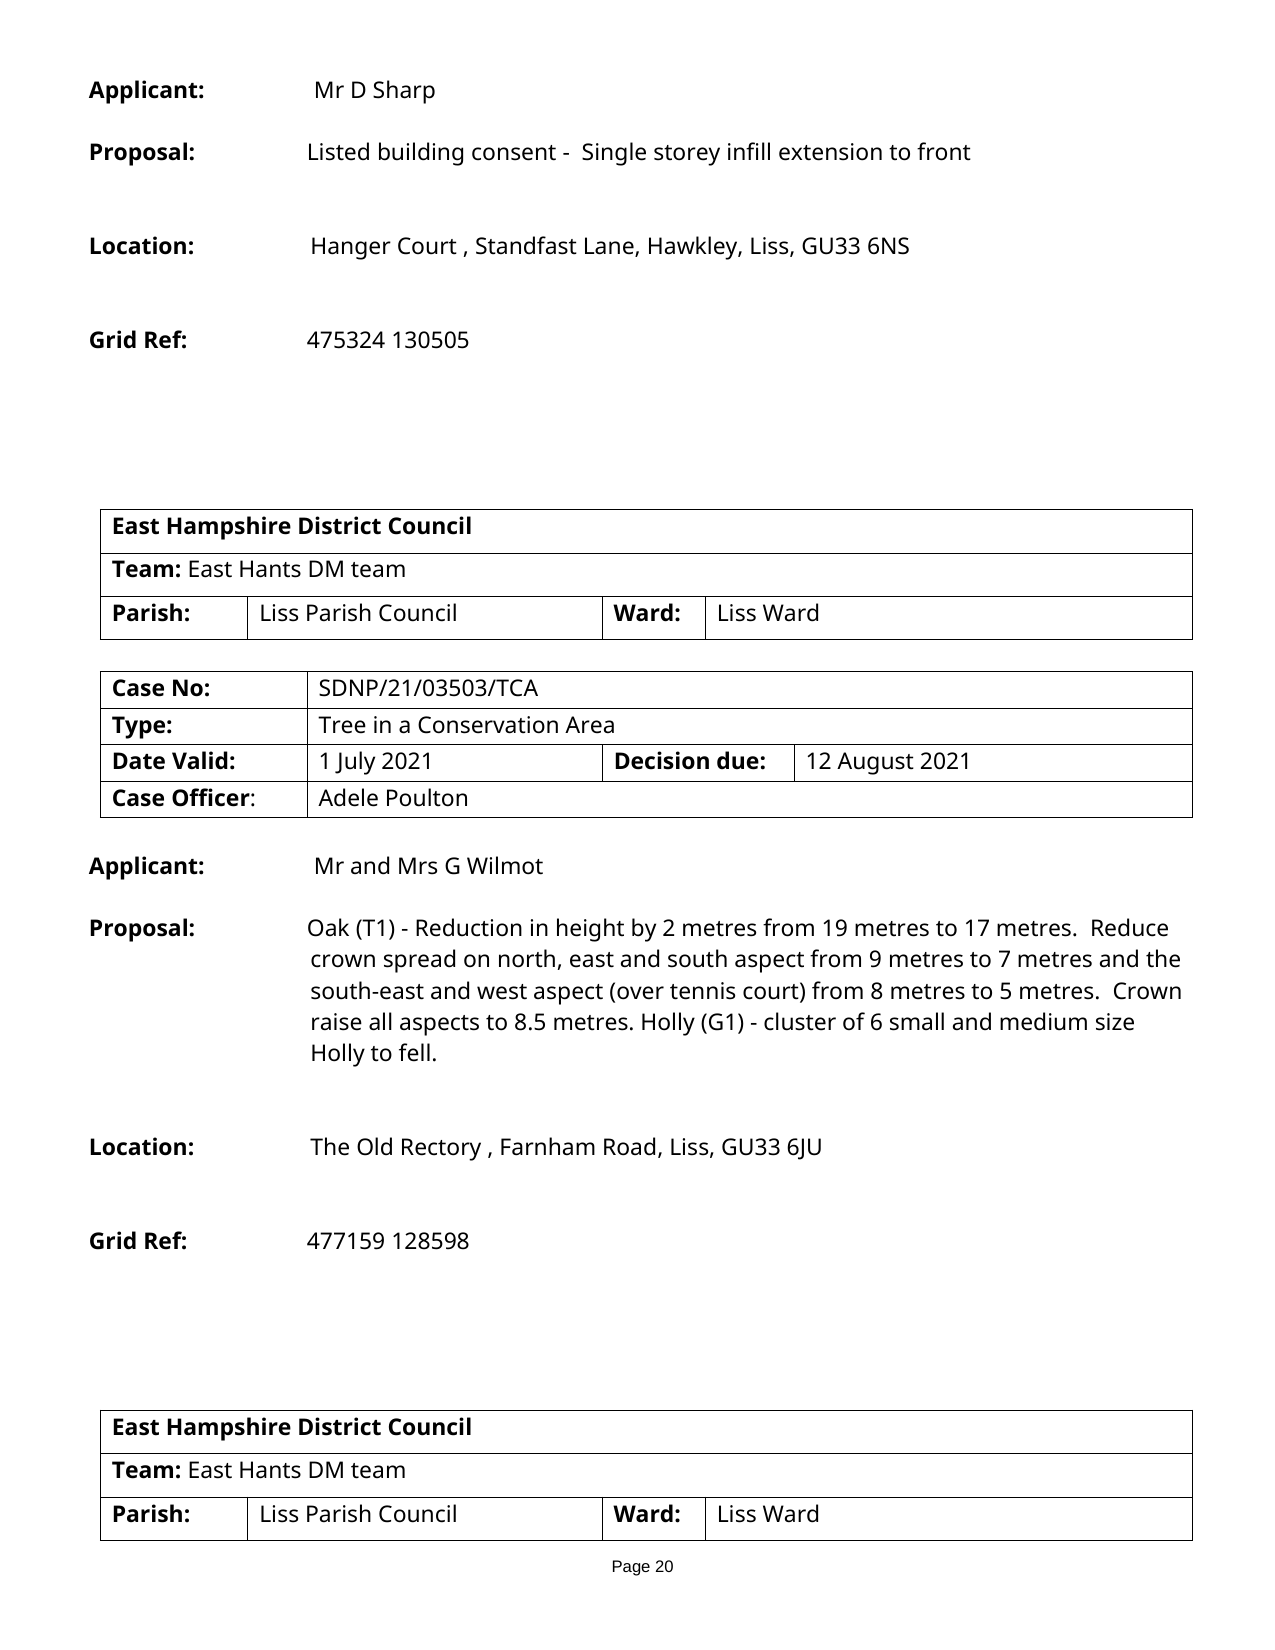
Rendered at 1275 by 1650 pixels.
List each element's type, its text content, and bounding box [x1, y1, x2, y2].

table_cell Liss Parish Council [248, 597, 602, 639]
table_cell Case Officer: [101, 782, 307, 817]
text Applicant: Mr and Mrs G Wilmot [89, 849, 1196, 881]
table_cell Ward: [603, 597, 705, 639]
table_cell Team: East Hants DM team [101, 1454, 1192, 1497]
table_cell Liss Parish Council [248, 1498, 602, 1539]
table_cell Type: [101, 709, 307, 744]
table_header East Hampshire District Council [101, 1411, 1192, 1453]
table_cell Adele Poulton [308, 782, 1192, 817]
text Location: The Old Rectory , Farnham Road, Liss, GU33 6JU [89, 1131, 1196, 1162]
table_cell 12 August 2021 [795, 745, 1192, 781]
table_cell Parish: [101, 597, 247, 639]
text Proposal: Oak (T1) - Reduction in height by 2 metres from 19 metres to 17 metres. Reduce crown spread on north, east and south aspect from 9 metres to 7 metres and the south-east and west aspect (over tennis court) from 8 metres to 5 metres. Crown raise all aspects to 8.5 metres. Holly (G1) - cluster of 6 small and medium size Holly to fell. [89, 912, 1196, 1068]
table_header Case No: [101, 672, 307, 708]
table_header SDNP/21/03503/TCA [308, 672, 1192, 708]
text Grid Ref: 477159 128598 [89, 1224, 1196, 1256]
text Grid Ref: 475324 130505 [89, 324, 1196, 355]
table_cell Liss Ward [706, 1498, 1192, 1539]
text Applicant: Mr D Sharp [89, 74, 1196, 105]
table_cell 1 July 2021 [308, 745, 602, 781]
table_cell Parish: [101, 1498, 247, 1539]
text Proposal: Listed building consent - Single storey infill extension to front [89, 136, 1196, 168]
table_cell Liss Ward [706, 597, 1192, 639]
table_header East Hampshire District Council [101, 510, 1192, 552]
table_cell Tree in a Conservation Area [308, 709, 1192, 744]
table_cell Decision due: [603, 745, 794, 781]
table_cell Team: East Hants DM team [101, 554, 1192, 596]
table_cell Date Valid: [101, 745, 307, 781]
table_cell Ward: [603, 1498, 705, 1539]
text Location: Hanger Court , Standfast Lane, Hawkley, Liss, GU33 6NS [89, 230, 1196, 261]
